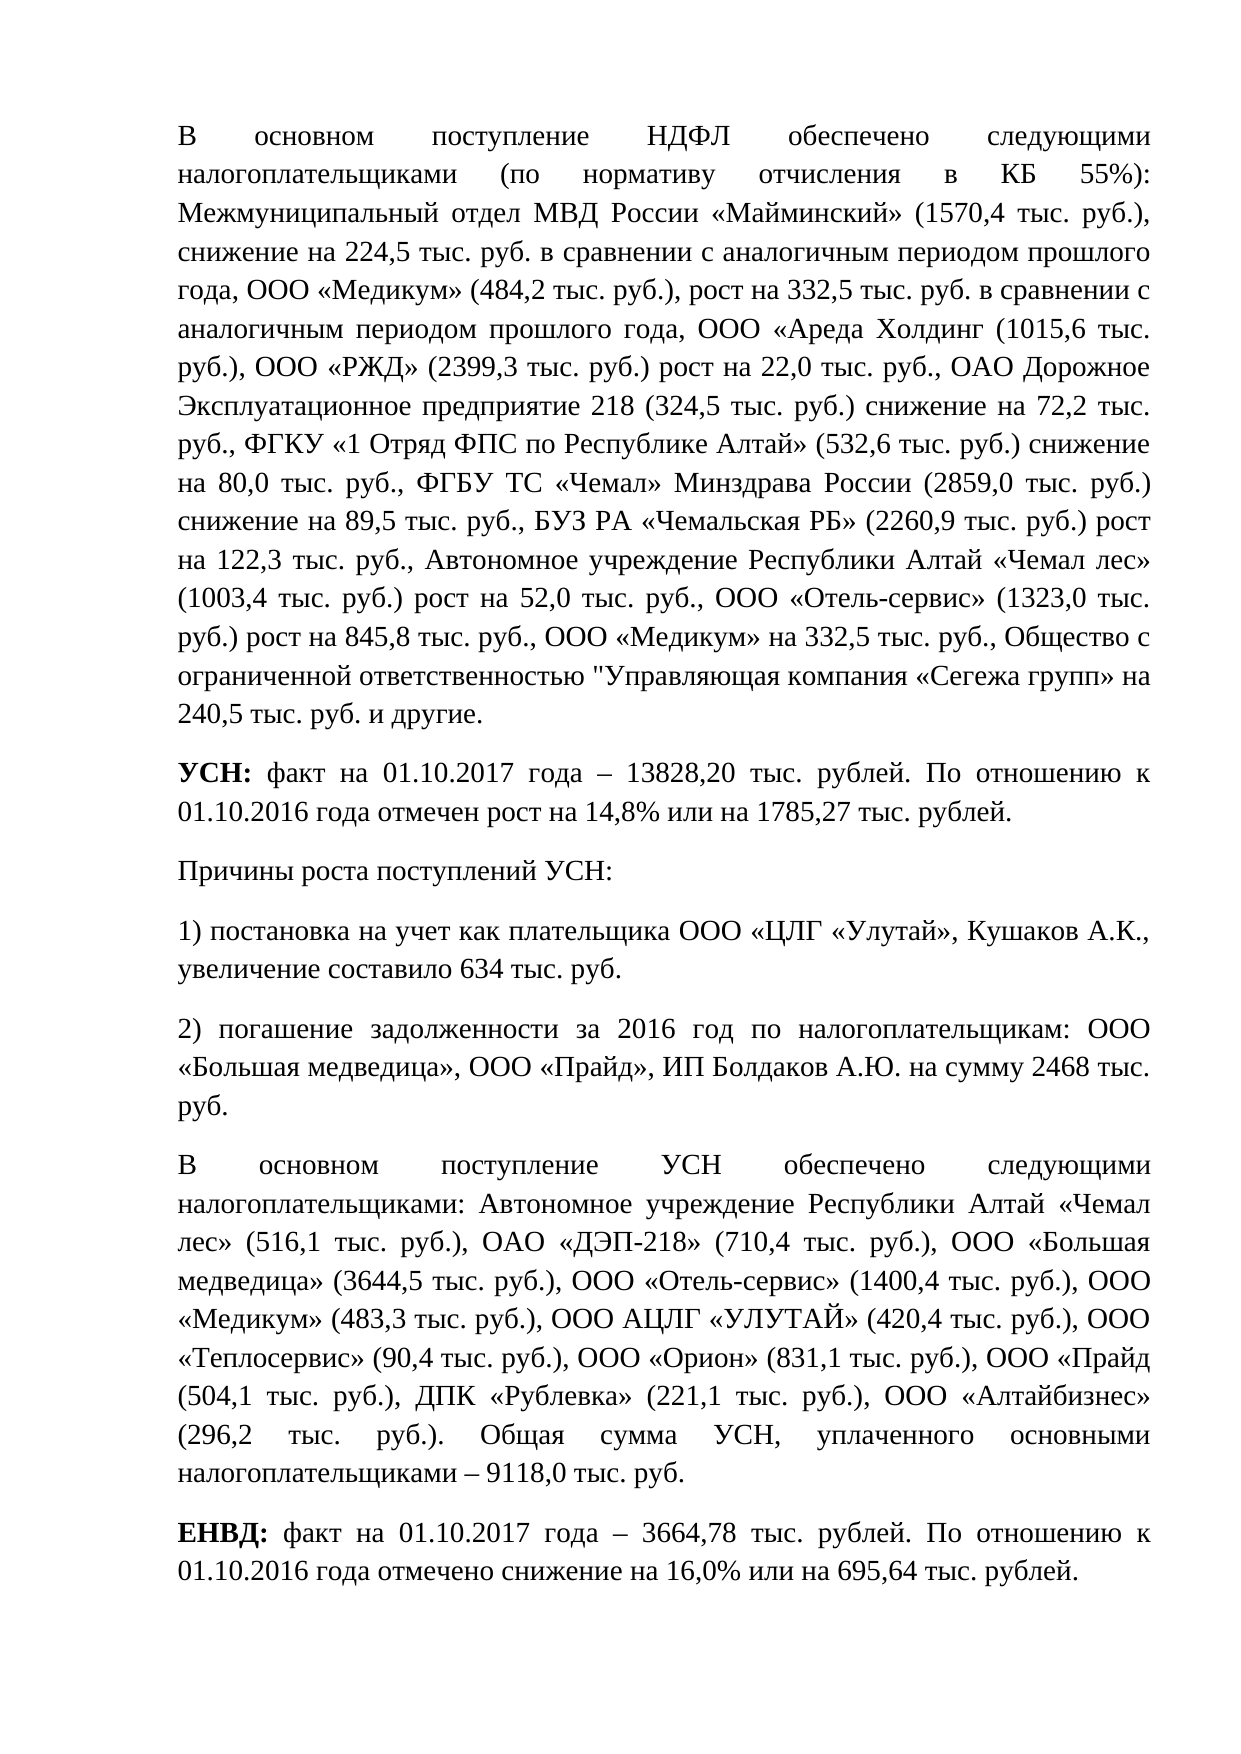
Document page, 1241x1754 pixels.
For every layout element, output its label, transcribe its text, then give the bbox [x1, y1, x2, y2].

text ЕНВД: факт на 01.10.2017 года – 3664,78 тыс. рублей. По отношению к 01.10.2016 года отмечено снижение на 16,0% или на 695,64 тыс. рублей. [177, 1515, 1152, 1587]
text 2) погашение задолженности за 2016 год по налогоплательщикам: ООО «Большая медведица», ООО «Прайд», ИП Болдаков А.Ю. на сумму 2468 тыс. руб. [177, 1011, 1152, 1121]
text В основном поступление НДФЛ обеспечено следующими налогоплательщиками (по нормативу отчисления в КБ 55%): Межмуниципальный отдел МВД России «Майминский» (1570,4 тыс. руб.), снижение на 224,5 тыс. руб. в сравнении с аналогичным периодом прошлого года, ООО «Медикум» (484,2 тыс. руб.), рост на 332,5 тыс. руб. в сравнении с аналогичным периодом прошлого года, ООО «Ареда Холдинг (1015,6 тыс. руб.), ООО «РЖД» (2399,3 тыс. руб.) рост на 22,0 тыс. руб., ОАО Дорожное Эксплуатационное предприятие 218 (324,5 тыс. руб.) снижение на 72,2 тыс. руб., ФГКУ «1 Отряд ФПС по Республике Алтай» (532,6 тыс. руб.) снижение на 80,0 тыс. руб., ФГБУ ТС «Чемал» Минздрава России (2859,0 тыс. руб.) снижение на 89,5 тыс. руб., БУЗ РА «Чемальская РБ» (2260,9 тыс. руб.) рост на 122,3 тыс. руб., Автономное учреждение Республики Алтай «Чемал лес» (1003,4 тыс. руб.) рост на 52,0 тыс. руб., ООО «Отель-сервис» (1323,0 тыс. руб.) рост на 845,8 тыс. руб., ООО «Медикум» на 332,5 тыс. руб., Общество с ограниченной ответственностью "Управляющая компания «Сегежа групп» на 240,5 тыс. руб. и другие. [177, 118, 1152, 730]
text В основном поступление УСН обеспечено следующими налогоплательщиками: Автономное учреждение Республики Алтай «Чемал лес» (516,1 тыс. руб.), ОАО «ДЭП-218» (710,4 тыс. руб.), ООО «Большая медведица» (3644,5 тыс. руб.), ООО «Отель-сервис» (1400,4 тыс. руб.), ООО «Медикум» (483,3 тыс. руб.), ООО АЦЛГ «УЛУТАЙ» (420,4 тыс. руб.), ООО «Теплосервис» (90,4 тыс. руб.), ООО «Орион» (831,1 тыс. руб.), ООО «Прайд (504,1 тыс. руб.), ДПК «Рублевка» (221,1 тыс. руб.), ООО «Алтайбизнес» (296,2 тыс. руб.). Общая сумма УСН, уплаченного основными налогоплательщиками – 9118,0 тыс. руб. [177, 1147, 1152, 1489]
text УСН: факт на 01.10.2017 года – 13828,20 тыс. рублей. По отношению к 01.10.2016 года отмечен рост на 14,8% или на 1785,27 тыс. рублей. [177, 756, 1152, 828]
text Причины роста поступлений УСН: [177, 853, 1152, 887]
text 1) постановка на учет как плательщика ООО «ЦЛГ «Улутай», Кушаков А.К., увеличение составило 634 тыс. руб. [177, 913, 1152, 985]
